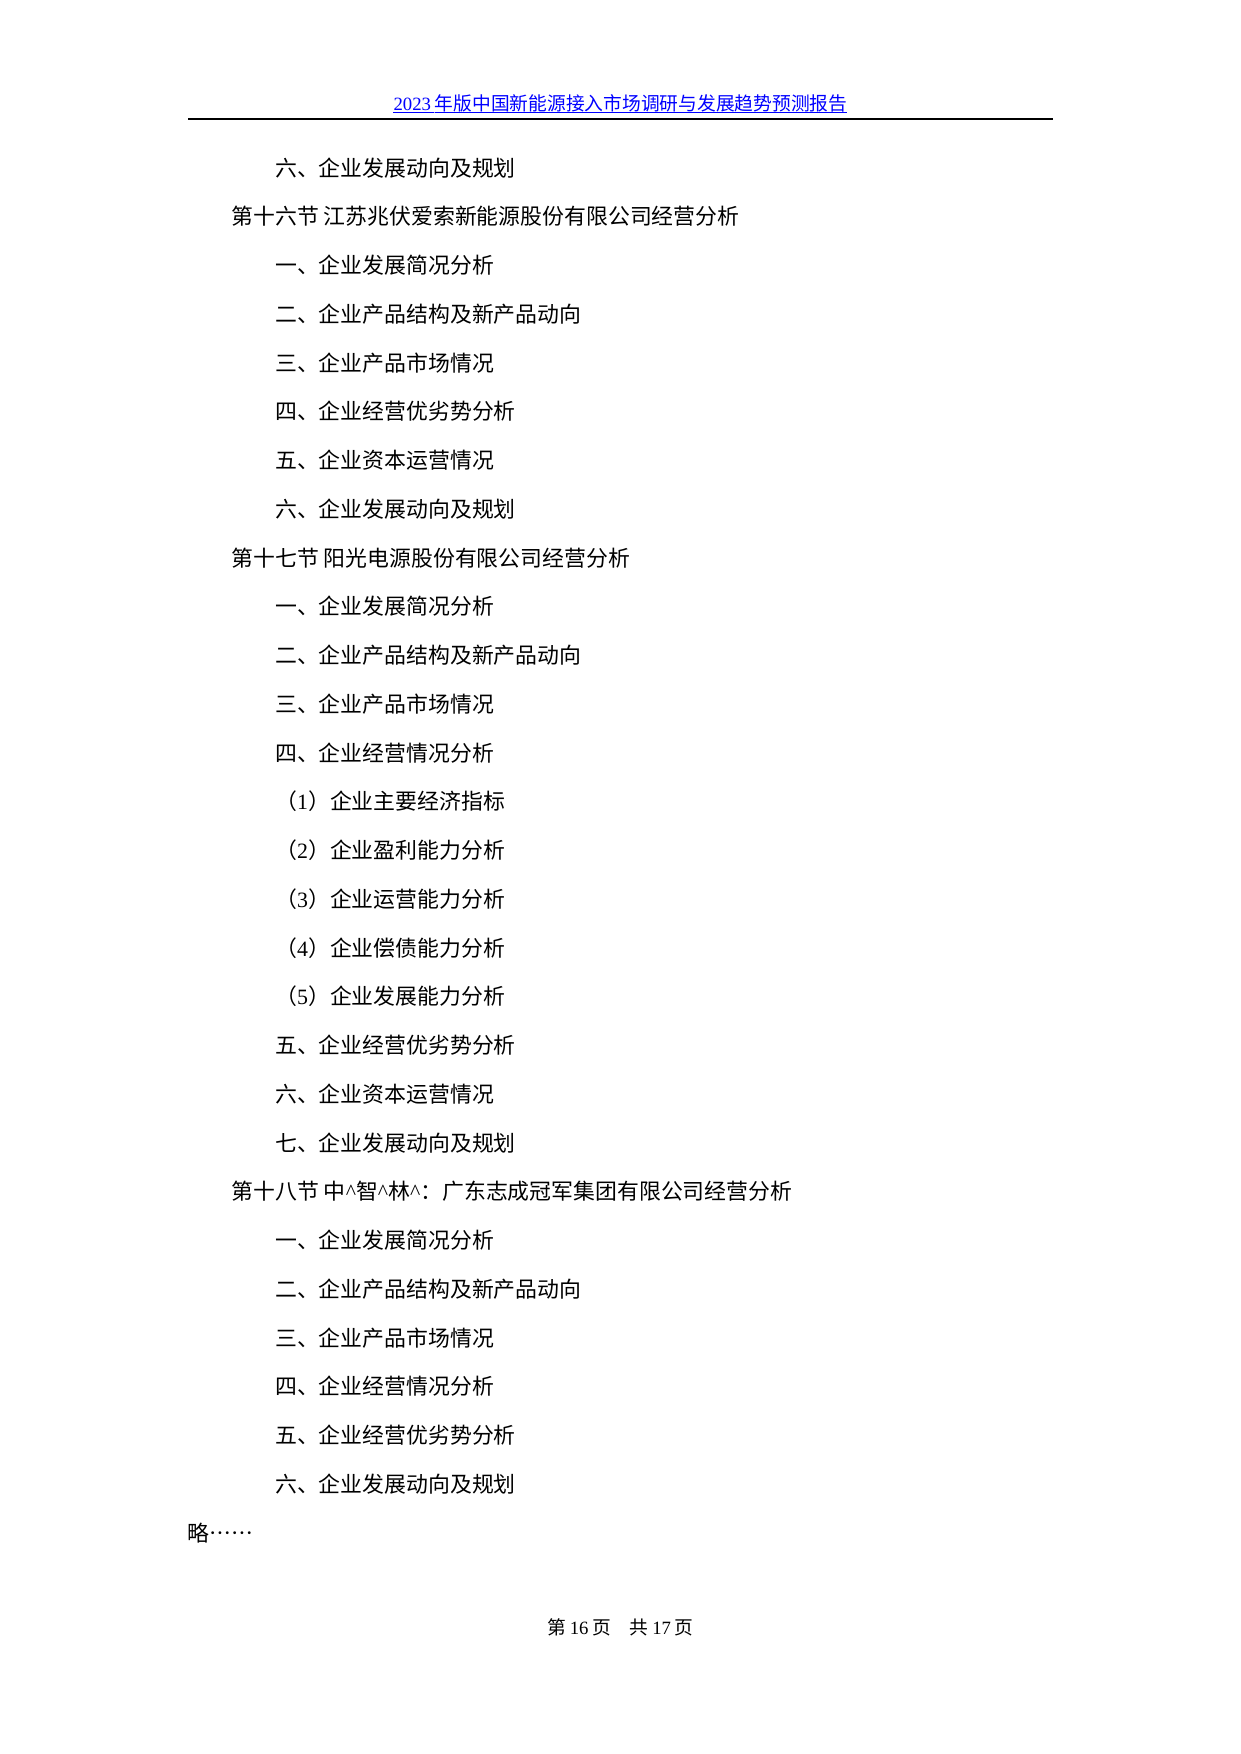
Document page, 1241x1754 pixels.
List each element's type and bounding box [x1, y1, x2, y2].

text [187, 150, 1053, 1548]
